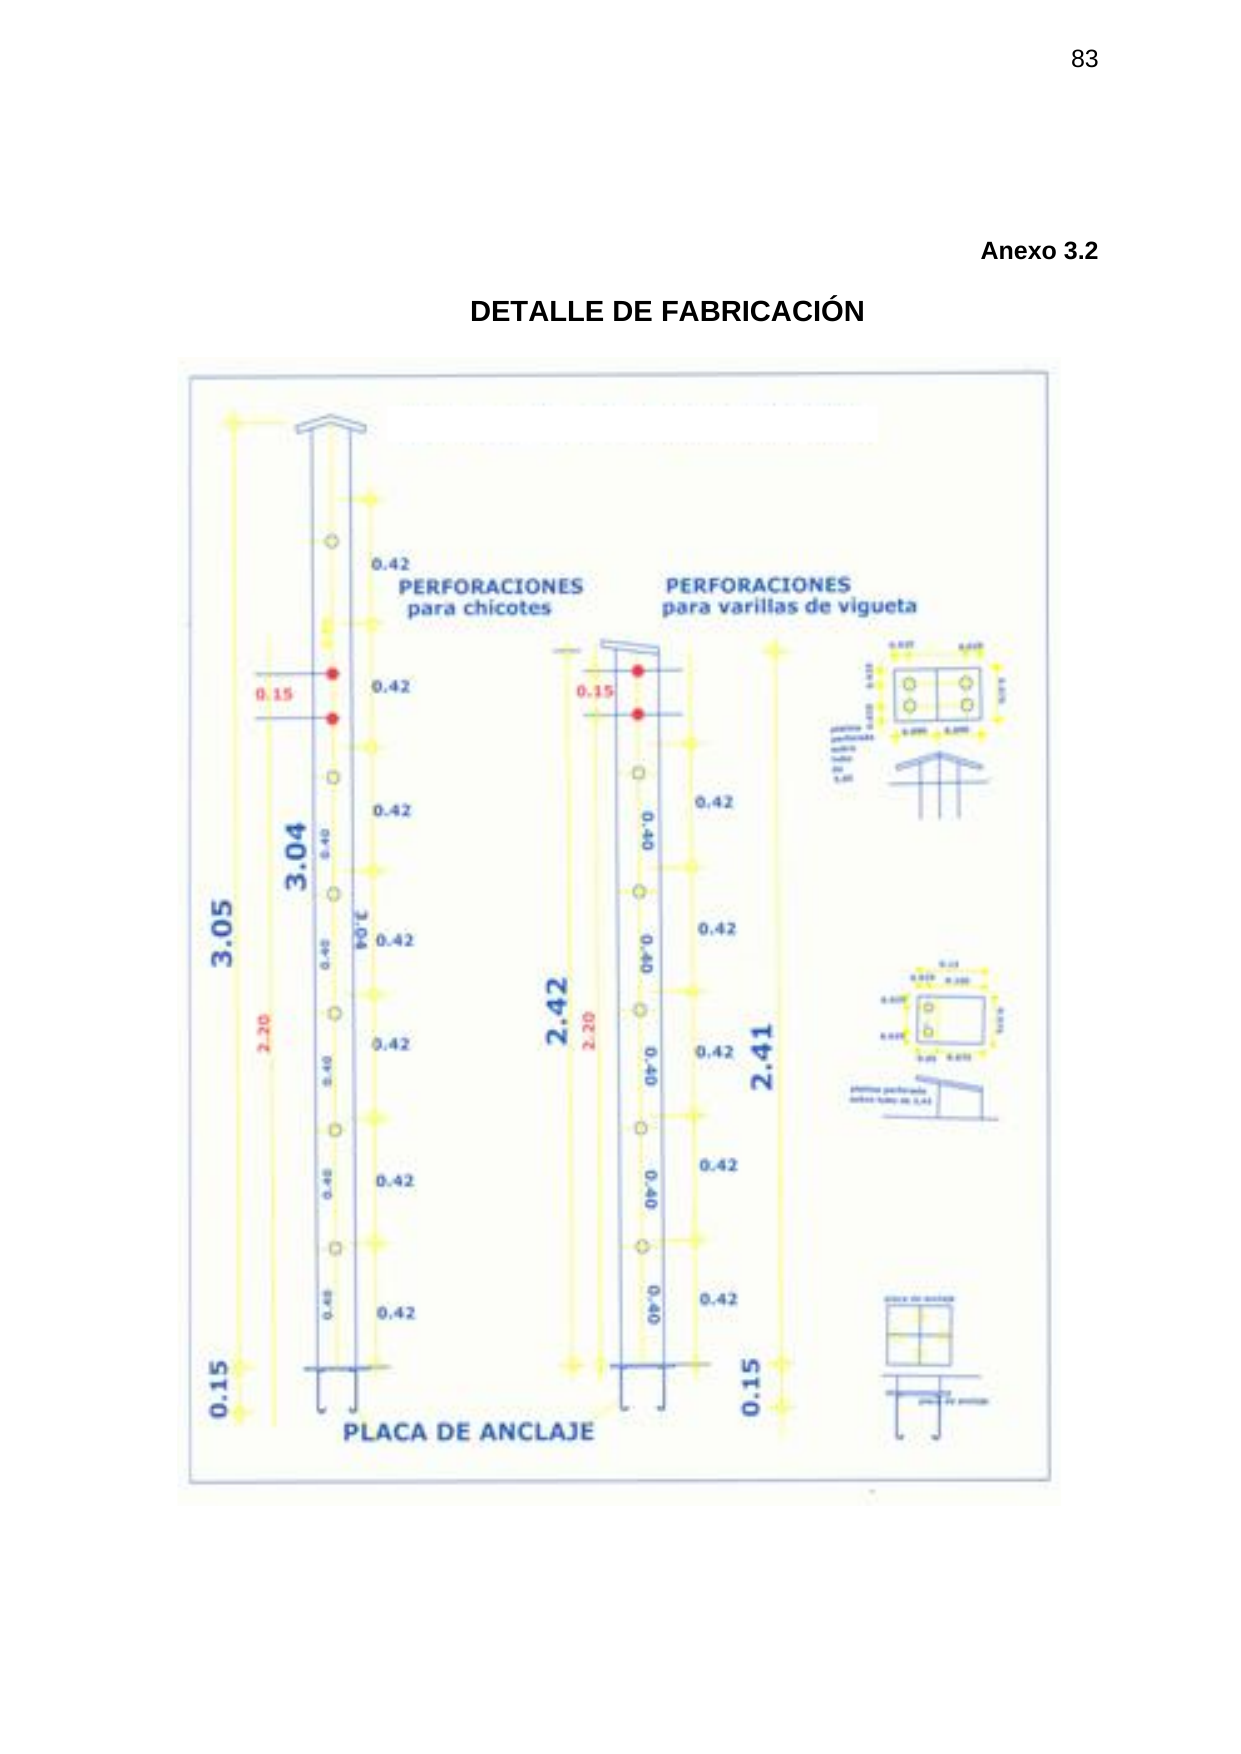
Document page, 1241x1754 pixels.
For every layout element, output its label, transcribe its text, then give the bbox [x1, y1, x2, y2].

text DETALLE DE FABRICACIÓN [236, 294, 1098, 327]
picture [177, 357, 1062, 1506]
text Anexo 3.2 [236, 236, 1098, 265]
